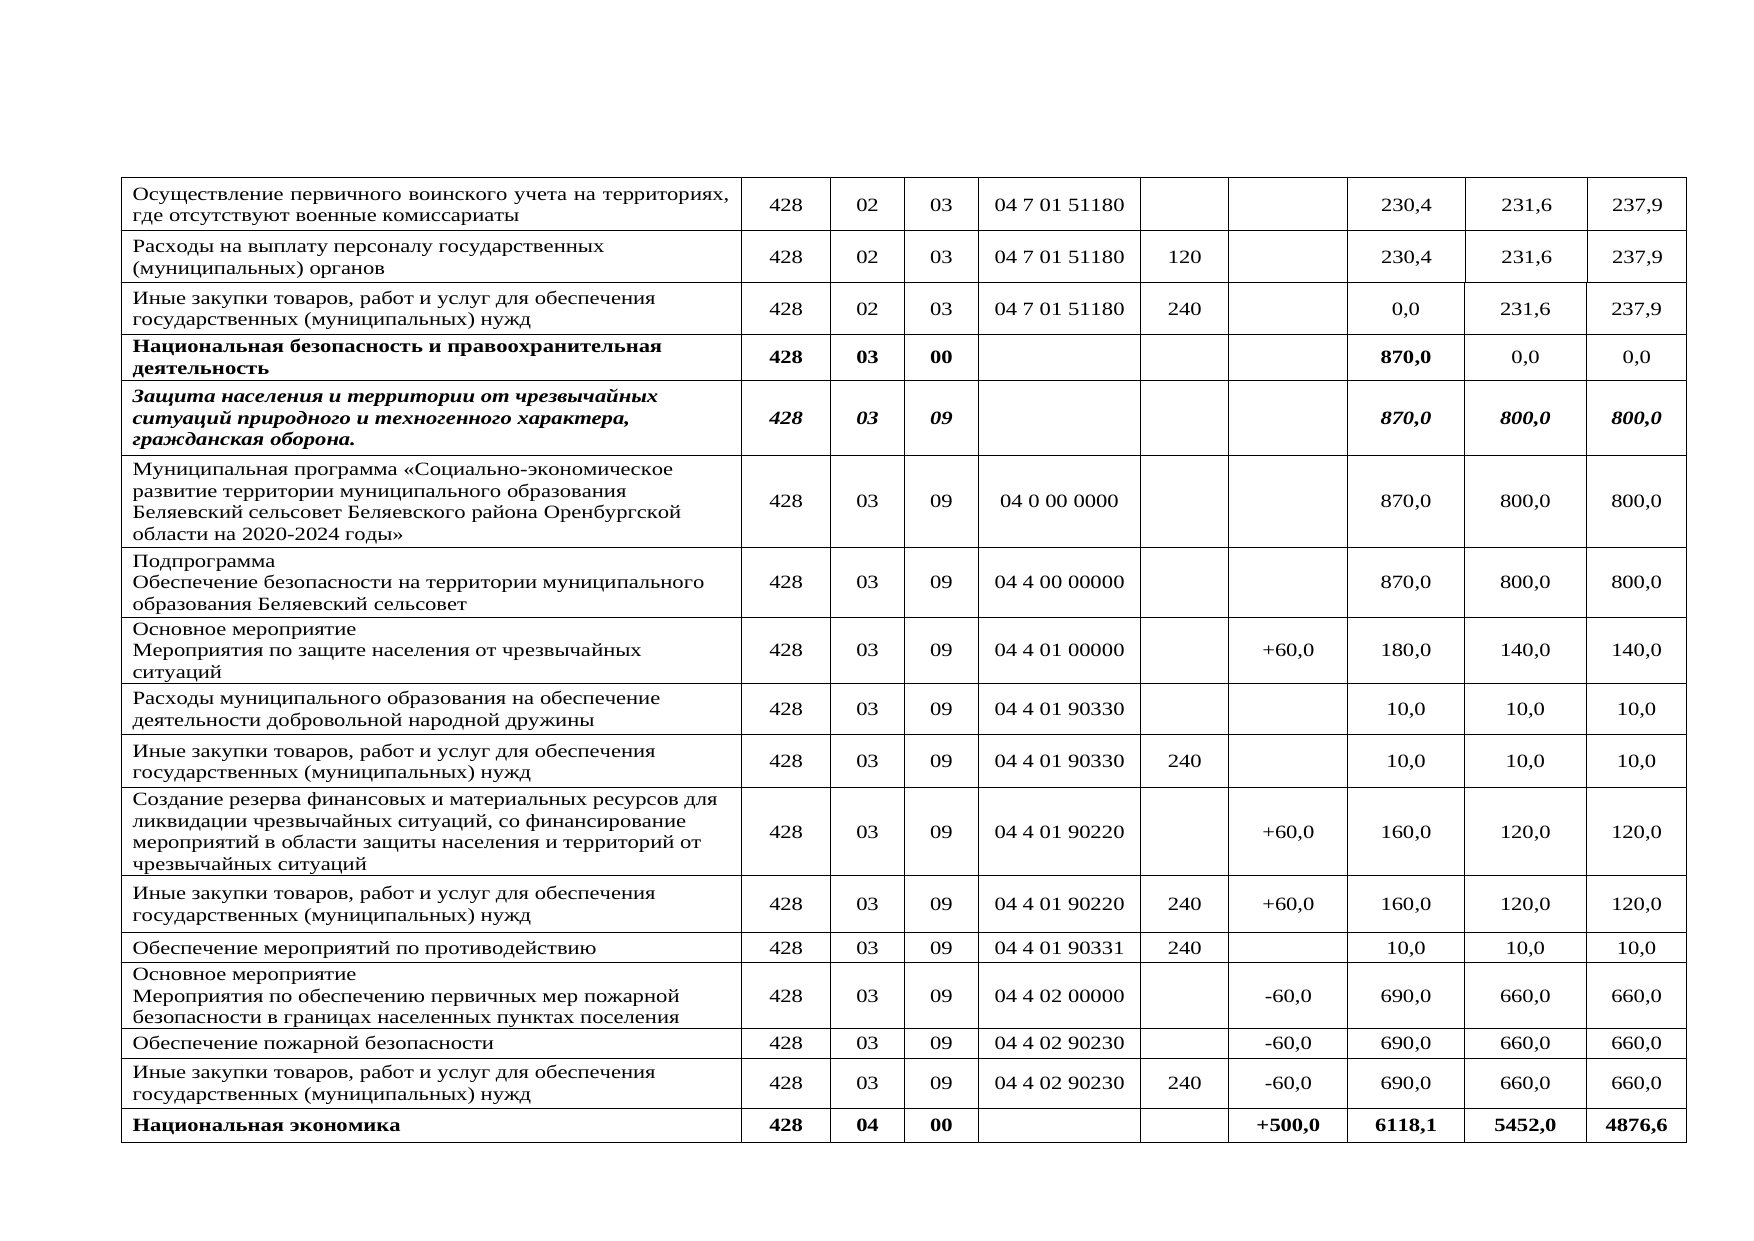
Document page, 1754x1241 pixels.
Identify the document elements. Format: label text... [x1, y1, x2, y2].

table_cell 03 [831, 933, 904, 962]
table_cell 09 [905, 548, 978, 617]
table_cell 02 [831, 283, 904, 333]
table_cell 428 [742, 456, 830, 547]
table_cell 03 [831, 1029, 904, 1057]
table_cell 428 [742, 788, 830, 874]
table_cell 800,0 [1465, 456, 1586, 547]
table_cell 03 [905, 283, 978, 333]
table_cell Основное мероприятие Мероприятия по обеспечению первичных мер пожарной безопасности в границах населенных пунктах поселения [122, 963, 741, 1028]
table_cell 120,0 [1465, 788, 1586, 874]
table_cell 120,0 [1587, 788, 1686, 874]
table_cell 240 [1141, 876, 1228, 932]
table_cell 428 [742, 963, 830, 1028]
table_cell 03 [831, 456, 904, 547]
table_cell 660,0 [1465, 1059, 1586, 1107]
table_cell [1141, 618, 1228, 682]
table_cell 240 [1141, 735, 1228, 787]
table_cell Национальная экономика [122, 1109, 741, 1142]
table_cell 02 [831, 178, 904, 230]
table_cell 240 [1141, 933, 1228, 962]
table_cell [1229, 735, 1347, 787]
table_cell 690,0 [1348, 963, 1464, 1028]
table_cell 428 [742, 1109, 830, 1142]
table_cell 120 [1141, 231, 1228, 282]
table_cell [1141, 684, 1228, 734]
table_cell 03 [905, 231, 978, 282]
table_cell 428 [742, 1059, 830, 1107]
table_cell 140,0 [1587, 618, 1686, 682]
table_cell [1229, 178, 1347, 230]
table_cell 09 [905, 735, 978, 787]
table_cell [1141, 381, 1228, 454]
table_cell 10,0 [1465, 684, 1586, 734]
table_cell +60,0 [1229, 788, 1347, 874]
table_cell +60,0 [1229, 618, 1347, 682]
table_cell 10,0 [1587, 933, 1686, 962]
table_cell Создание резерва финансовых и материальных ресурсов для ликвидации чрезвычайных ситуаций, со финансирование мероприятий в области защиты населения и территорий от чрезвычайных ситуаций [122, 788, 741, 874]
table_cell 04 [831, 1109, 904, 1142]
table_cell 6118,1 [1348, 1109, 1464, 1142]
table_cell Расходы на выплату персоналу государственных (муниципальных) органов [122, 231, 741, 282]
table_cell 04 4 01 00000 [979, 618, 1140, 682]
table_cell 428 [742, 283, 830, 333]
table_cell 660,0 [1587, 1059, 1686, 1107]
table_cell 09 [905, 876, 978, 932]
table_cell 428 [742, 231, 830, 282]
table_cell 00 [905, 335, 978, 379]
table_cell 04 4 01 90331 [979, 933, 1140, 962]
table_cell 231,6 [1466, 178, 1587, 230]
table_cell 09 [905, 381, 978, 454]
table_cell [1141, 788, 1228, 874]
table_cell 09 [905, 618, 978, 682]
table_cell 04 7 01 51180 [979, 231, 1140, 282]
table_cell 660,0 [1587, 1029, 1686, 1057]
table_cell 09 [905, 1059, 978, 1107]
table_cell 04 4 01 90330 [979, 735, 1140, 787]
table_cell 03 [831, 618, 904, 682]
table_cell 04 0 00 0000 [979, 456, 1140, 547]
table_cell [1229, 684, 1347, 734]
table_cell +60,0 [1229, 876, 1347, 932]
table_cell [1229, 231, 1347, 282]
table_cell [1229, 548, 1347, 617]
table_cell Иные закупки товаров, работ и услуг для обеспечения государственных (муниципальных) нужд [122, 876, 741, 932]
table_cell Обеспечение мероприятий по противодействию коррупции [122, 933, 741, 962]
table_cell 428 [742, 876, 830, 932]
table_cell 180,0 [1348, 618, 1464, 682]
table_cell [979, 335, 1140, 379]
table_cell 03 [831, 788, 904, 874]
table_cell [979, 1109, 1140, 1142]
table_cell Иные закупки товаров, работ и услуг для обеспечения государственных (муниципальных) нужд [122, 283, 741, 333]
table_cell 240 [1141, 1059, 1228, 1107]
table_cell 09 [905, 788, 978, 874]
table_cell 04 4 02 00000 [979, 963, 1140, 1028]
table_cell 04 4 01 90330 [979, 684, 1140, 734]
table_cell [1141, 963, 1228, 1028]
table_cell 03 [831, 684, 904, 734]
table_cell 800,0 [1587, 381, 1686, 454]
table_cell [1229, 381, 1347, 454]
table_cell 120,0 [1465, 876, 1586, 932]
table_cell 231,6 [1465, 283, 1586, 333]
table_cell 10,0 [1465, 735, 1586, 787]
table_cell 870,0 [1348, 456, 1464, 547]
table_cell 240 [1141, 283, 1228, 333]
table_cell 0,0 [1465, 335, 1586, 379]
table_cell 10,0 [1348, 933, 1464, 962]
table_cell 690,0 [1348, 1029, 1464, 1057]
table_cell 160,0 [1348, 788, 1464, 874]
table_cell Муниципальная программа «Социально-экономическое развитие территории муниципального образования Беляевский сельсовет Беляевского района Оренбургской области на 2020-2024 годы» [122, 456, 741, 547]
table_cell +500,0 [1229, 1109, 1347, 1142]
table_cell 04 4 01 90220 [979, 876, 1140, 932]
table_cell 800,0 [1465, 548, 1586, 617]
table_cell 04 7 01 51180 [979, 178, 1140, 230]
table_cell 04 4 02 90230 [979, 1029, 1140, 1057]
table_cell 237,9 [1588, 231, 1686, 282]
table_cell 10,0 [1587, 735, 1686, 787]
table_cell [1141, 178, 1228, 230]
table_cell 428 [742, 684, 830, 734]
table_cell 03 [831, 1059, 904, 1107]
table_cell 5452,0 [1465, 1109, 1586, 1142]
table_cell Расходы муниципального образования на обеспечение деятельности добровольной народной дружины [122, 684, 741, 734]
table_cell 800,0 [1465, 381, 1586, 454]
table_cell 428 [742, 735, 830, 787]
table_cell 800,0 [1587, 456, 1686, 547]
table_cell 04 7 01 51180 [979, 283, 1140, 333]
table_cell 428 [742, 933, 830, 962]
table_cell [1229, 933, 1347, 962]
table_cell 690,0 [1348, 1059, 1464, 1107]
table_cell 237,9 [1588, 178, 1686, 230]
table_cell [1229, 283, 1347, 333]
table_cell Обеспечение пожарной безопасности [122, 1029, 741, 1057]
table_cell 120,0 [1587, 876, 1686, 932]
table_cell 09 [905, 1029, 978, 1057]
table_cell Основное мероприятие Мероприятия по защите населения от чрезвычайных ситуаций [122, 618, 741, 682]
table_cell 140,0 [1465, 618, 1586, 682]
table_cell 4876,6 [1587, 1109, 1686, 1142]
table_cell 09 [905, 963, 978, 1028]
table_cell 428 [742, 1029, 830, 1057]
table_cell Защита населения и территории от чрезвычайных ситуаций природного и техногенного характера, гражданская оборона. [122, 381, 741, 454]
table_cell 10,0 [1587, 684, 1686, 734]
table_cell 230,4 [1348, 178, 1465, 230]
table_cell 870,0 [1348, 335, 1464, 379]
table_cell 10,0 [1348, 684, 1464, 734]
table_cell 10,0 [1465, 933, 1586, 962]
table_cell Подпрограмма Обеспечение безопасности на территории муниципального образования Беляевский сельсовет [122, 548, 741, 617]
table_cell 04 4 02 90230 [979, 1059, 1140, 1107]
table_cell Иные закупки товаров, работ и услуг для обеспечения государственных (муниципальных) нужд [122, 1059, 741, 1107]
table_cell [1141, 1109, 1228, 1142]
table_cell 230,4 [1348, 231, 1465, 282]
table_cell 03 [831, 381, 904, 454]
table_cell 0,0 [1348, 283, 1464, 333]
table_cell -60,0 [1229, 1059, 1347, 1107]
table_cell -60,0 [1229, 1029, 1347, 1057]
table_cell [1141, 1029, 1228, 1057]
table_cell 160,0 [1348, 876, 1464, 932]
table_cell 03 [831, 735, 904, 787]
table_cell 660,0 [1465, 963, 1586, 1028]
table_cell Иные закупки товаров, работ и услуг для обеспечения государственных (муниципальных) нужд [122, 735, 741, 787]
table_cell 870,0 [1348, 381, 1464, 454]
table_cell 237,9 [1587, 283, 1686, 333]
table_cell [1141, 548, 1228, 617]
table_cell 660,0 [1465, 1029, 1586, 1057]
table_cell 09 [905, 456, 978, 547]
table_cell Осуществление первичного воинского учета на территориях, где отсутствуют военные комиссариаты [122, 178, 741, 230]
table_cell [1229, 456, 1347, 547]
table_cell 428 [742, 335, 830, 379]
table_cell 09 [905, 933, 978, 962]
table_cell 660,0 [1587, 963, 1686, 1028]
table_cell 04 4 01 90220 [979, 788, 1140, 874]
table_cell 03 [831, 335, 904, 379]
table_cell 04 4 00 00000 [979, 548, 1140, 617]
table_cell [1229, 335, 1347, 379]
table_cell -60,0 [1229, 963, 1347, 1028]
table_cell 10,0 [1348, 735, 1464, 787]
table_cell 03 [831, 876, 904, 932]
table_cell [979, 381, 1140, 454]
table_cell 03 [905, 178, 978, 230]
table_cell 03 [831, 548, 904, 617]
table_cell 870,0 [1348, 548, 1464, 617]
table_cell Национальная безопасность и правоохранительная деятельность [122, 335, 741, 379]
table_cell 09 [905, 684, 978, 734]
table_cell 03 [831, 963, 904, 1028]
table_cell [1141, 456, 1228, 547]
table_cell 00 [905, 1109, 978, 1142]
table_cell 428 [742, 178, 830, 230]
table_cell [1141, 335, 1228, 379]
table_cell 428 [742, 381, 830, 454]
table_cell 428 [742, 548, 830, 617]
table_cell 428 [742, 618, 830, 682]
table_cell 02 [831, 231, 904, 282]
table_cell 231,6 [1466, 231, 1587, 282]
table_cell 800,0 [1587, 548, 1686, 617]
table_cell 0,0 [1587, 335, 1686, 379]
